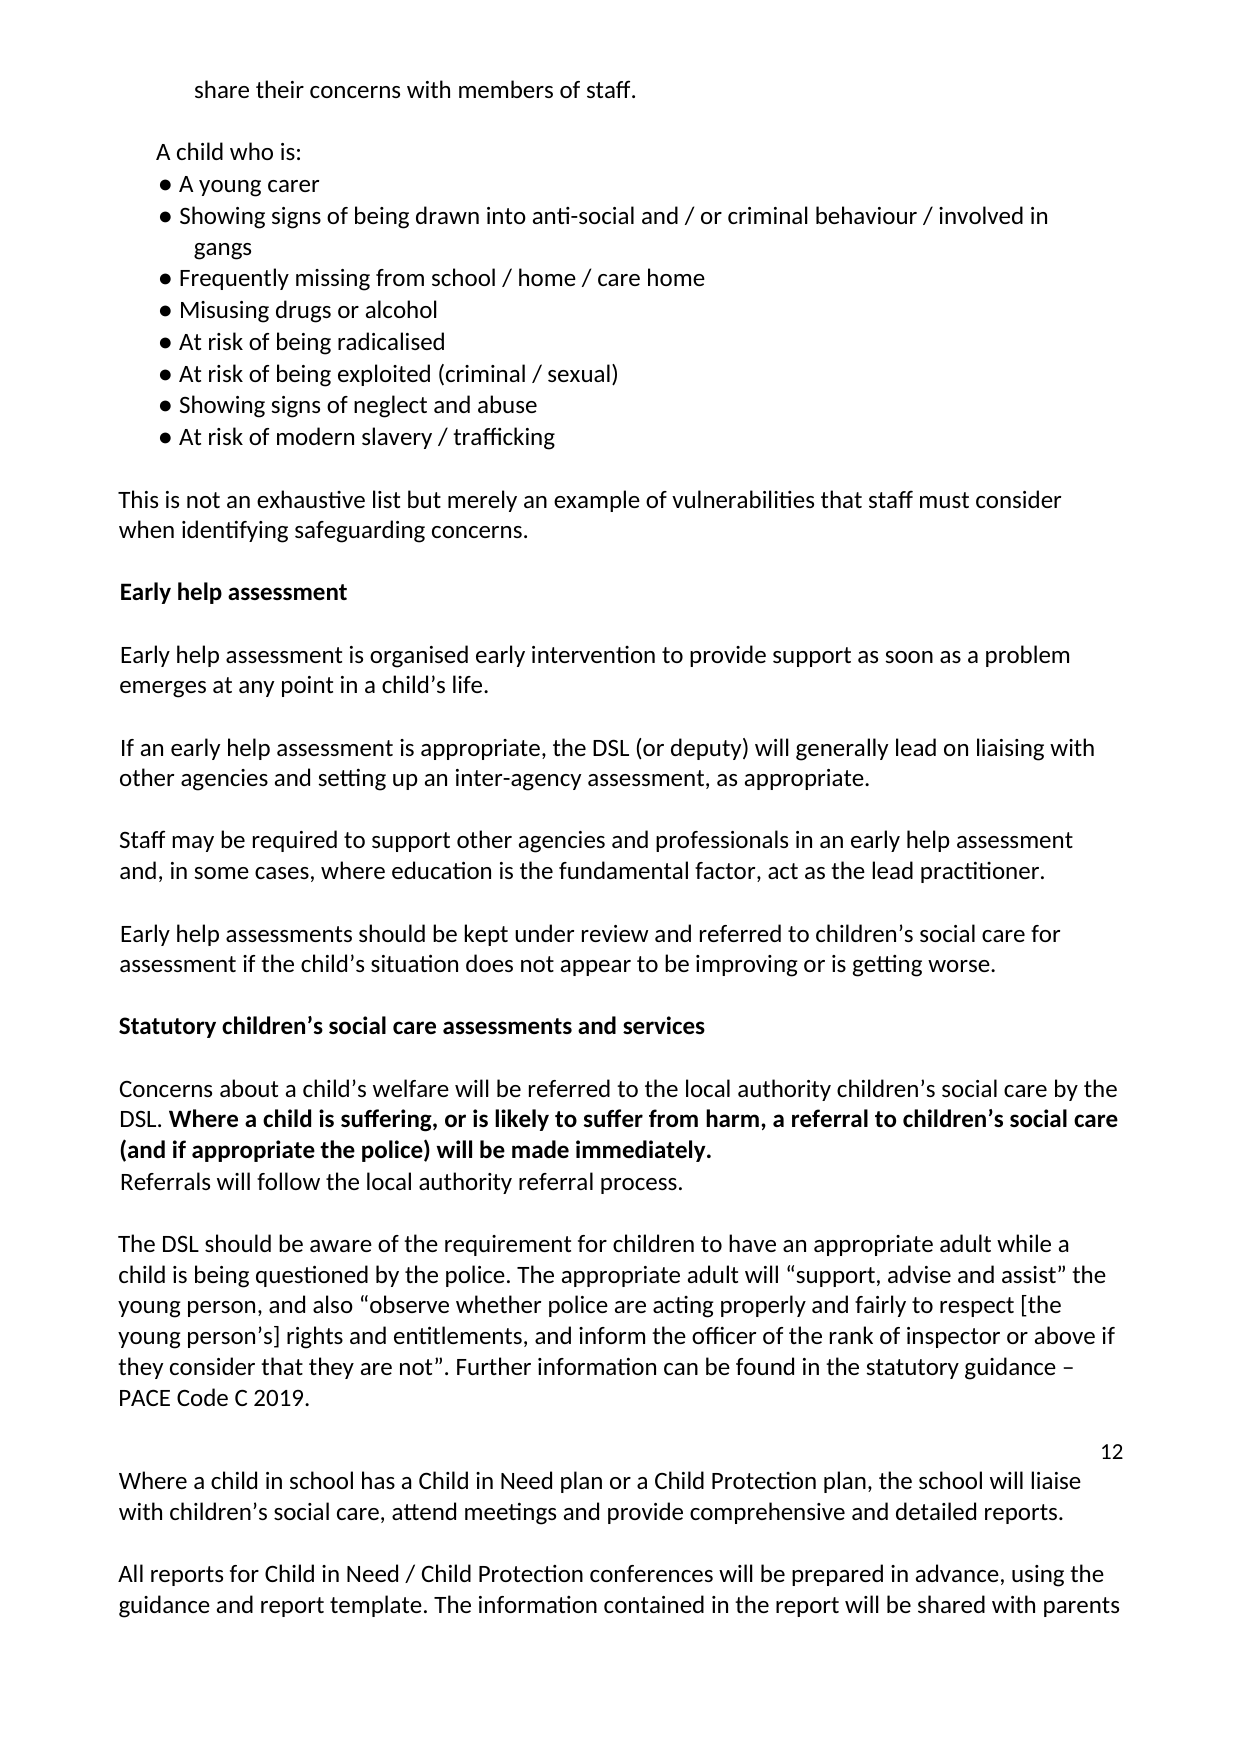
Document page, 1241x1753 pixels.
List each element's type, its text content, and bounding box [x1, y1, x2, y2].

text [118, 1558, 1127, 1619]
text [158, 74, 1104, 105]
text ● Frequently missing from school / home / care home [158, 262, 1173, 293]
text Referrals will follow the local authority referral process. [120, 1166, 1173, 1196]
text The DSL should be aware of the requirement for children to have an appropriate adult while a child is being questioned by the police. The appropriate adult will “support, advise and assist” the young person, and also “observe whether police are acting properly and fairly to respect [the young person’s] rights and entitlements, and inform the officer of the rank of inspector or above if they consider that they are not”. Further information can be found in the statutory guidance – PACE Code C 2019. [118, 1228, 1123, 1412]
text Statutory children’s social care assessments and services [119, 1011, 1173, 1041]
text Early help assessment [119, 577, 1173, 607]
text ● At risk of being radicalised [158, 326, 1173, 356]
text This is not an exhaustive list but merely an example of vulnerabilities that staff must consider when identifying safeguarding concerns. [118, 484, 1069, 545]
text 12 [65, 1437, 1123, 1465]
text ● A young carer [158, 168, 1173, 199]
text If an early help assessment is appropriate, the DSL (or deputy) will generally lead on liaising with other agencies and setting up an inter-agency assessment, as appropriate. [119, 732, 1100, 793]
text ● Showing signs of being drawn into anti-social and / or criminal behaviour / involved in gangs [158, 200, 1070, 261]
text ● At risk of modern slavery / trafficking [158, 421, 1173, 452]
text Where a child in school has a Child in Need plan or a Child Protection plan, the school will liaise with children’s social care, attend meetings and provide comprehensive and detailed reports. [118, 1465, 1088, 1526]
text ● Showing signs of neglect and abuse [158, 389, 1173, 420]
text Early help assessments should be kept under review and referred to children’s social care for assessment if the child’s situation does not appear to be improving or is getting worse. [119, 918, 1065, 979]
text ● At risk of being exploited (criminal / sexual) [158, 358, 1173, 388]
text ● Misusing drugs or alcohol [158, 294, 1173, 324]
text Concerns about a child’s welfare will be referred to the local authority children’s social care by the DSL. Where a child is suffering, or is likely to suffer from harm, a referral to children’s social care (and if appropriate the police) will be made immediately. [119, 1073, 1121, 1165]
text Staff may be required to support other agencies and professionals in an early help assessment and, in some cases, where education is the fundamental factor, act as the lead practitioner. [119, 824, 1080, 886]
text Early help assessment is organised early intervention to provide support as soon as a problem emerges at any point in a child’s life. [119, 639, 1076, 700]
text A child who is: [156, 136, 1173, 167]
